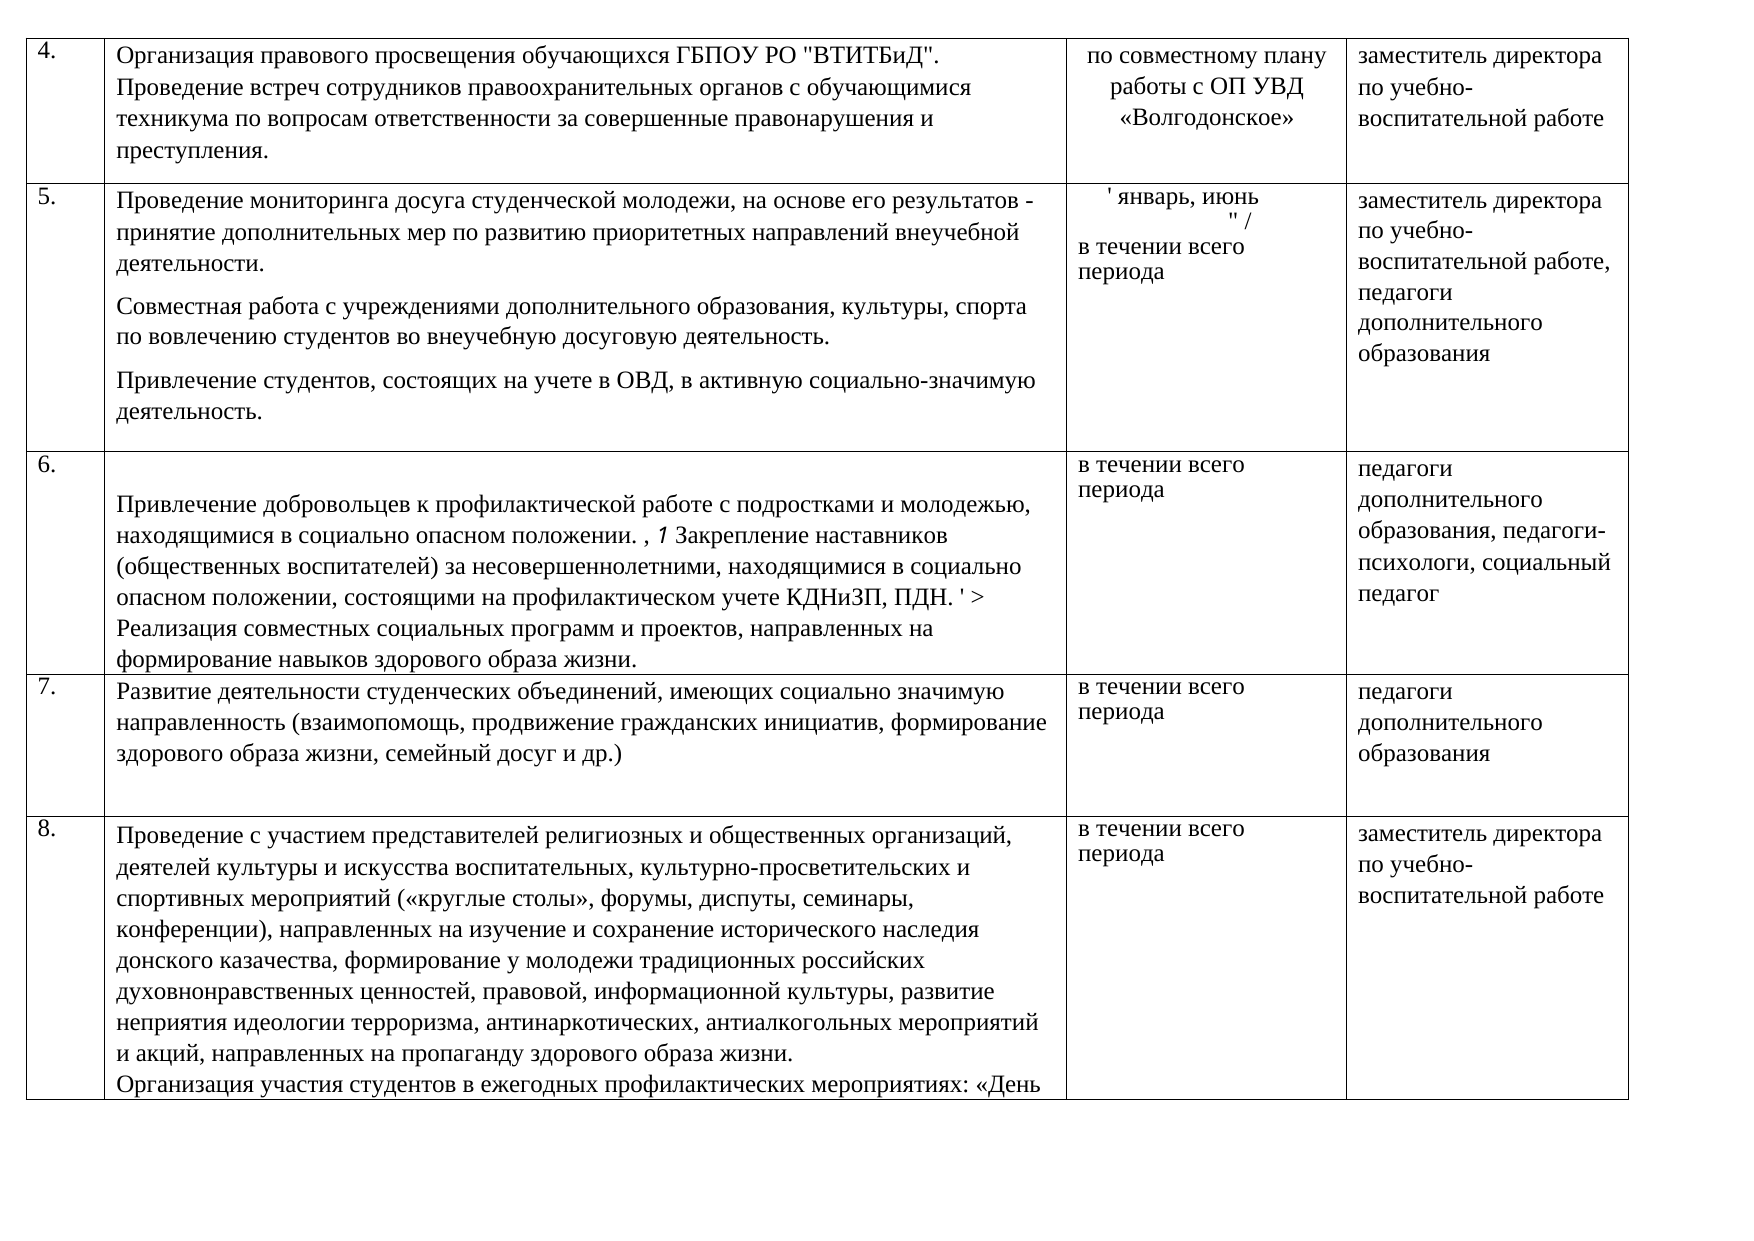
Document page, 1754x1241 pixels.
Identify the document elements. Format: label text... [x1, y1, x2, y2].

table_cell ' январь, июнь " / в течении всего периода [1067, 184, 1346, 451]
table_cell педагоги дополнительного образования, педагоги-психологи, социальный педагог [1347, 452, 1628, 673]
table_cell в течении всего периода [1067, 675, 1346, 816]
table_cell педагоги дополнительного образования [1347, 675, 1628, 816]
table_header заместитель директора по учебно- воспитательной работе [1347, 39, 1628, 183]
table_cell Проведение с участием представителей религиозных и общественных организаций, деятелей культуры и искусства воспитательных, культурно-просветительских и спортивных мероприятий («круглые столы», форумы, диспуты, семинары, конференции), направленных на изучение и сохранение исторического наследия донского казачества, формирование у молодежи традиционных российских духовнонравственных ценностей, правовой, информационной культуры, развитие неприятия идеологии терроризма, антинаркотических, антиалкогольных мероприятий и акций, направленных на пропаганду здорового образа жизни. Организация участия студентов в ежегодных профилактических мероприятиях: «День [105, 817, 1066, 1098]
table_cell 8. [27, 817, 104, 1098]
table_header по совместному плану работы с ОП УВД «Волгодонское» [1067, 39, 1346, 183]
table_cell Привлечение добровольцев к профилактической работе с подростками и молодежью, находящимися в социально опасном положении. , 1 Закрепление наставников (общественных воспитателей) за несовершеннолетними, находящимися в социально опасном положении, состоящими на профилактическом учете КДНиЗП, ПДН. ' > Реализация совместных социальных программ и проектов, направленных на формирование навыков здорового образа жизни. [105, 452, 1066, 673]
table_cell Развитие деятельности студенческих объединений, имеющих социально значимую направленность (взаимопомощь, продвижение гражданских инициатив, формирование здорового образа жизни, семейный досуг и др.) [105, 675, 1066, 816]
table_cell в течении всего периода [1067, 817, 1346, 1098]
table_cell заместитель директора по учебно- воспитательной работе [1347, 817, 1628, 1098]
table_cell Проведение мониторинга досуга студенческой молодежи, на основе его результатов - принятие дополнительных мер по развитию приоритетных направлений внеучебной деятельности. Совместная работа с учреждениями дополнительного образования, культуры, спорта по вовлечению студентов во внеучебную досуговую деятельность. Привлечение студентов, состоящих на учете в ОВД, в активную социально-значимую деятельность. [105, 184, 1066, 451]
table_header 4. [27, 39, 104, 183]
table_cell в течении всего периода [1067, 452, 1346, 673]
table_cell 7. [27, 675, 104, 816]
table_header Организация правового просвещения обучающихся ГБПОУ РО "ВТИТБиД". Проведение встреч сотрудников правоохранительных органов с обучающимися техникума по вопросам ответственности за совершенные правонарушения и преступления. [105, 39, 1066, 183]
table_cell 6. [27, 452, 104, 673]
table_cell 5. [27, 184, 104, 451]
table_cell заместитель директора по учебно- воспитательной работе, педагоги дополнительного образования [1347, 184, 1628, 451]
